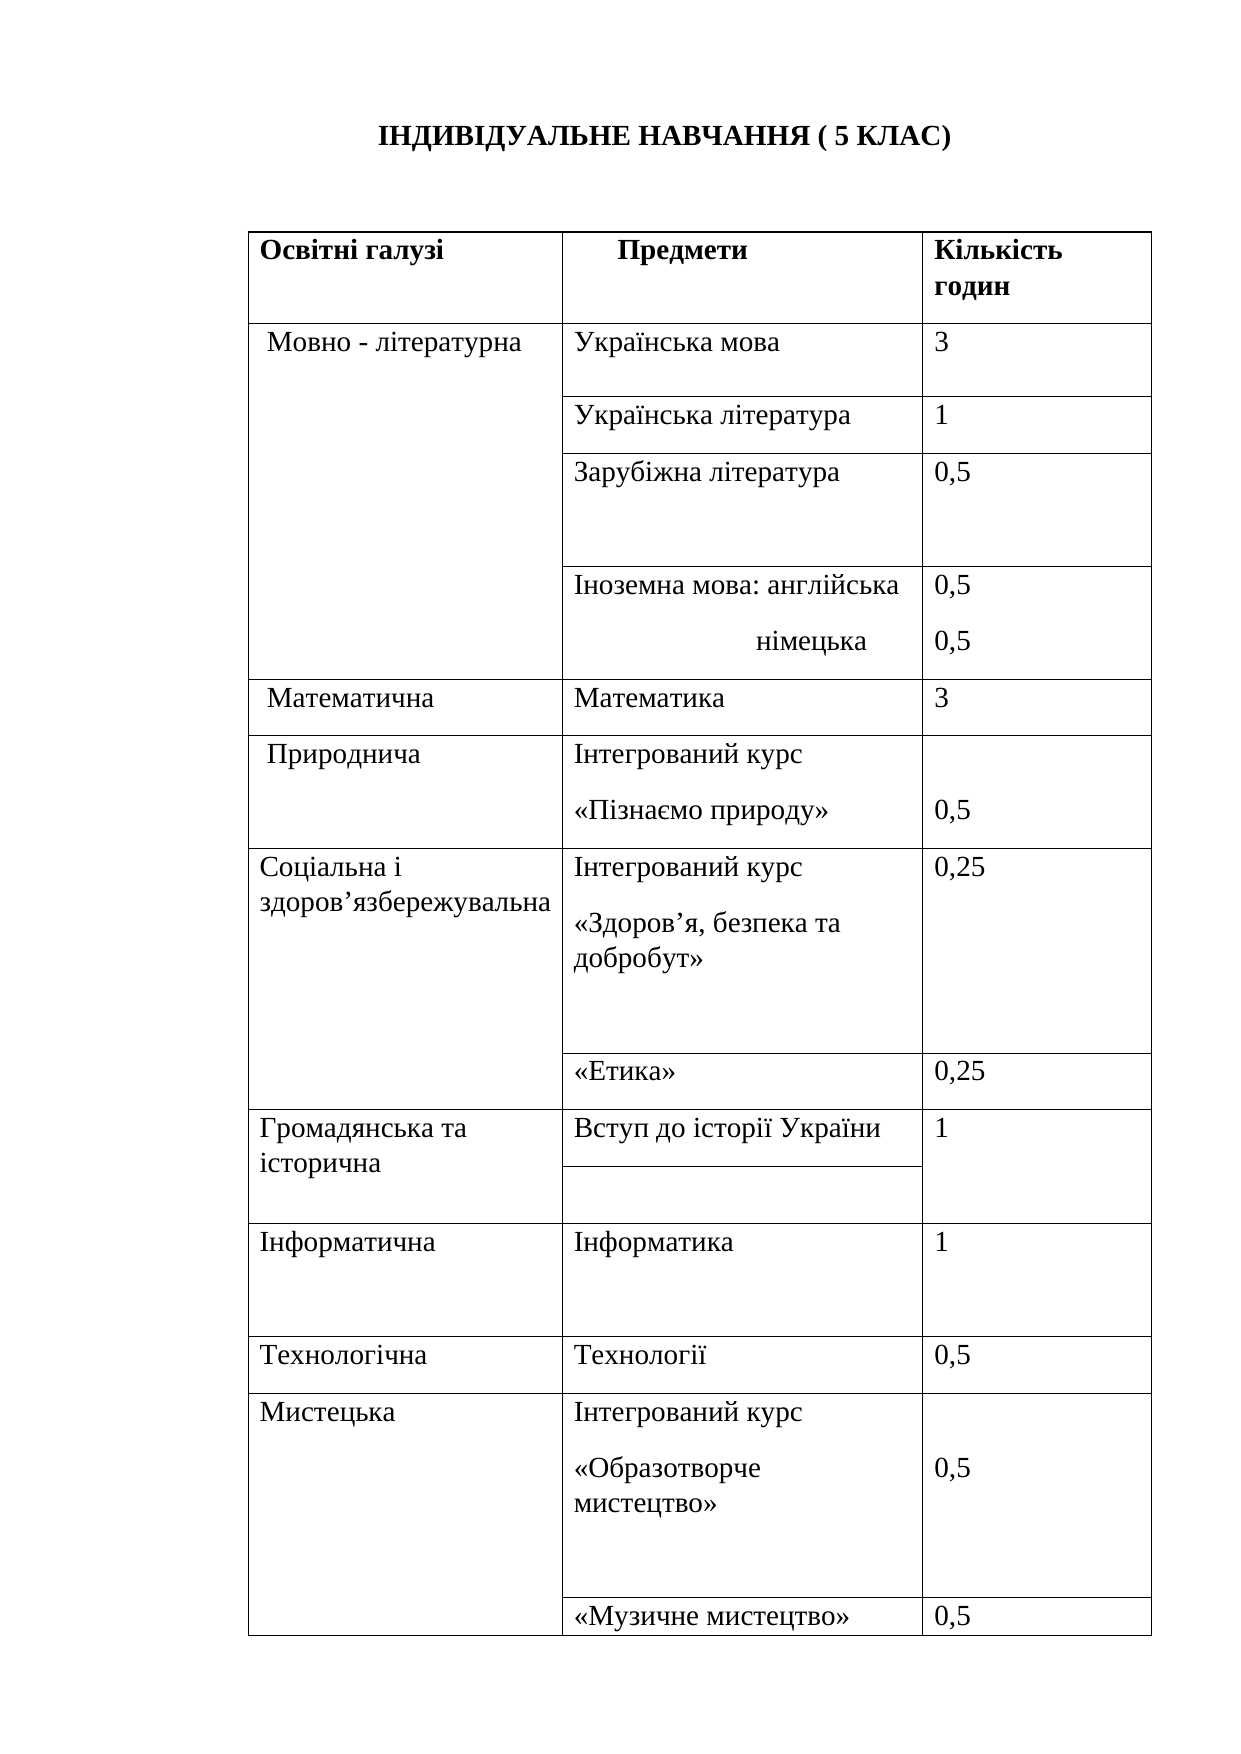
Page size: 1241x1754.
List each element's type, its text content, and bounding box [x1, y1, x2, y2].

table_cell 0,25 [923, 849, 1151, 1052]
table_cell Математика [563, 680, 922, 735]
table_cell Вступ до історії України [563, 1110, 922, 1166]
table_cell Соціальна і здоров’язбережувальна [249, 849, 562, 1109]
table_cell Іноземна мова: англійська німецька [563, 567, 922, 679]
table_cell Інтегрований курс «Пізнаємо природу» [563, 736, 922, 848]
table_cell 3 [923, 680, 1151, 735]
table_cell 0,5 0,5 [923, 567, 1151, 679]
table_cell «Музичне мистецтво» [563, 1598, 922, 1635]
table_cell Технологічна [249, 1337, 562, 1393]
table_cell 3 [923, 324, 1151, 396]
table_header Освітні галузі [249, 233, 562, 323]
table_header Кількість годин [923, 233, 1151, 323]
table_cell 0,5 [923, 1337, 1151, 1393]
table_cell 1 [923, 1110, 1151, 1223]
table_cell Українська література [563, 397, 922, 453]
table_cell Громадянська та історична [249, 1110, 562, 1223]
table_cell Математична [249, 680, 562, 735]
text ІНДИВІДУАЛЬНЕ НАВЧАННЯ ( 5 КЛАС) [177, 118, 1152, 152]
table_header Предмети [563, 233, 922, 323]
table_cell 0,5 [923, 736, 1151, 848]
table_cell Зарубіжна література [563, 454, 922, 566]
table_cell Інформатична [249, 1224, 562, 1336]
table_cell [563, 1167, 922, 1223]
table_cell 1 [923, 1224, 1151, 1336]
table_cell 0,5 [923, 1598, 1151, 1635]
table_cell Інформатика [563, 1224, 922, 1336]
table_cell «Етика» [563, 1054, 922, 1109]
table_cell Мистецька [249, 1394, 562, 1635]
table_cell Інтегрований курс «Здоров’я, безпека та добробут» [563, 849, 922, 1052]
table_cell Мовно - літературна [249, 324, 562, 679]
table_cell Українська мова [563, 324, 922, 396]
table_cell Природнича [249, 736, 562, 848]
table_cell 0,25 [923, 1054, 1151, 1109]
table_cell 0,5 [923, 454, 1151, 566]
table_cell Інтегрований курс «Образотворче мистецтво» [563, 1394, 922, 1597]
table_cell Технології [563, 1337, 922, 1393]
table_cell 0,5 [923, 1394, 1151, 1597]
table_cell 1 [923, 397, 1151, 453]
